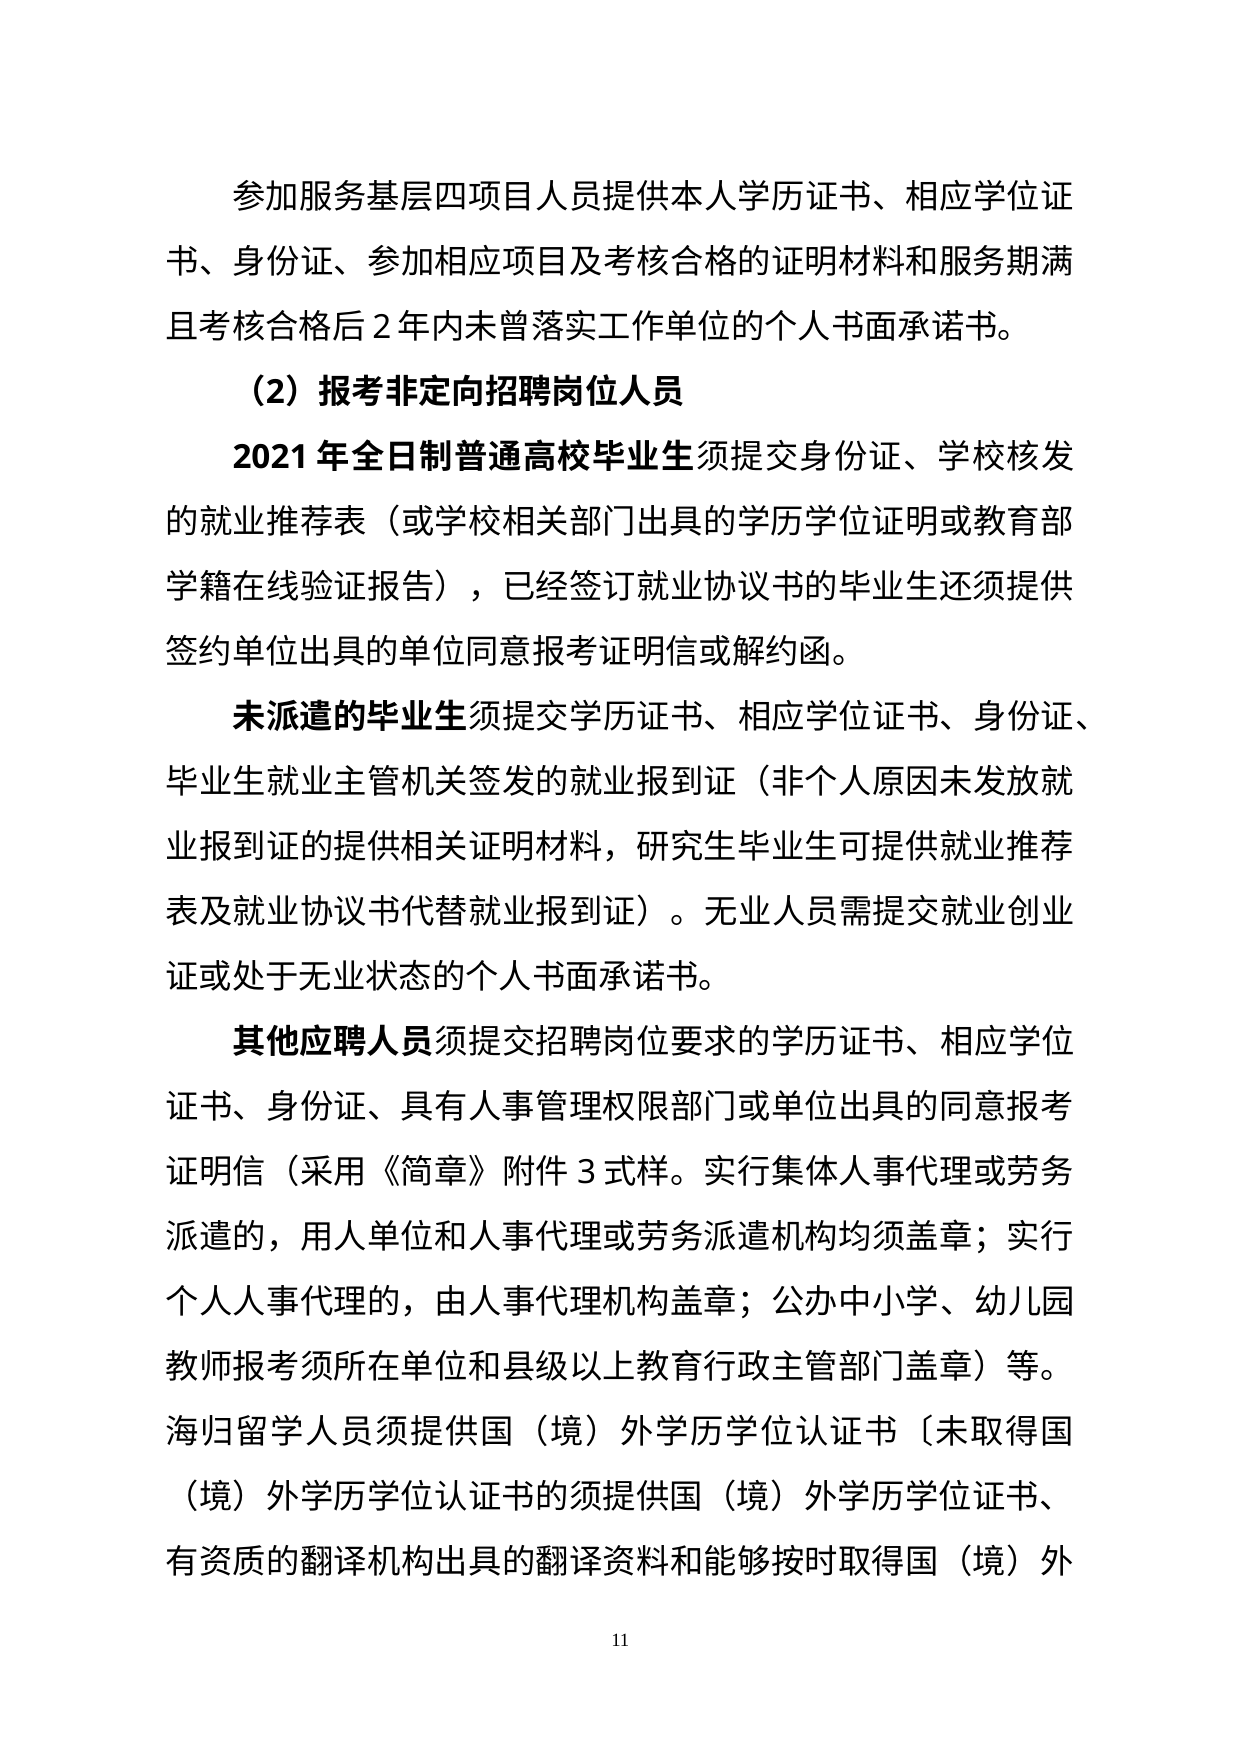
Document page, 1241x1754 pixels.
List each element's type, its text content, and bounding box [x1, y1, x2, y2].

text （2）报考非定向招聘岗位人员 [165, 357, 1075, 422]
text 2021年全日制普通高校毕业生须提交身份证、学校核发的就业推荐表（或学校相关部门出具的学历学位证明或教育部学籍在线验证报告），已经签订就业协议书的毕业生还须提供签约单位出具的单位同意报考证明信或解约函。 [165, 422, 1075, 682]
text 参加服务基层四项目人员提供本人学历证书、相应学位证书、身份证、参加相应项目及考核合格的证明材料和服务期满且考核合格后2年内未曾落实工作单位的个人书面承诺书。 [165, 162, 1075, 357]
text 未派遣的毕业生须提交学历证书、相应学位证书、身份证、毕业生就业主管机关签发的就业报到证（非个人原因未发放就业报到证的提供相关证明材料，研究生毕业生可提供就业推荐表及就业协议书代替就业报到证）。无业人员需提交就业创业证或处于无业状态的个人书面承诺书。 [165, 682, 1075, 1007]
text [165, 1007, 1075, 1592]
